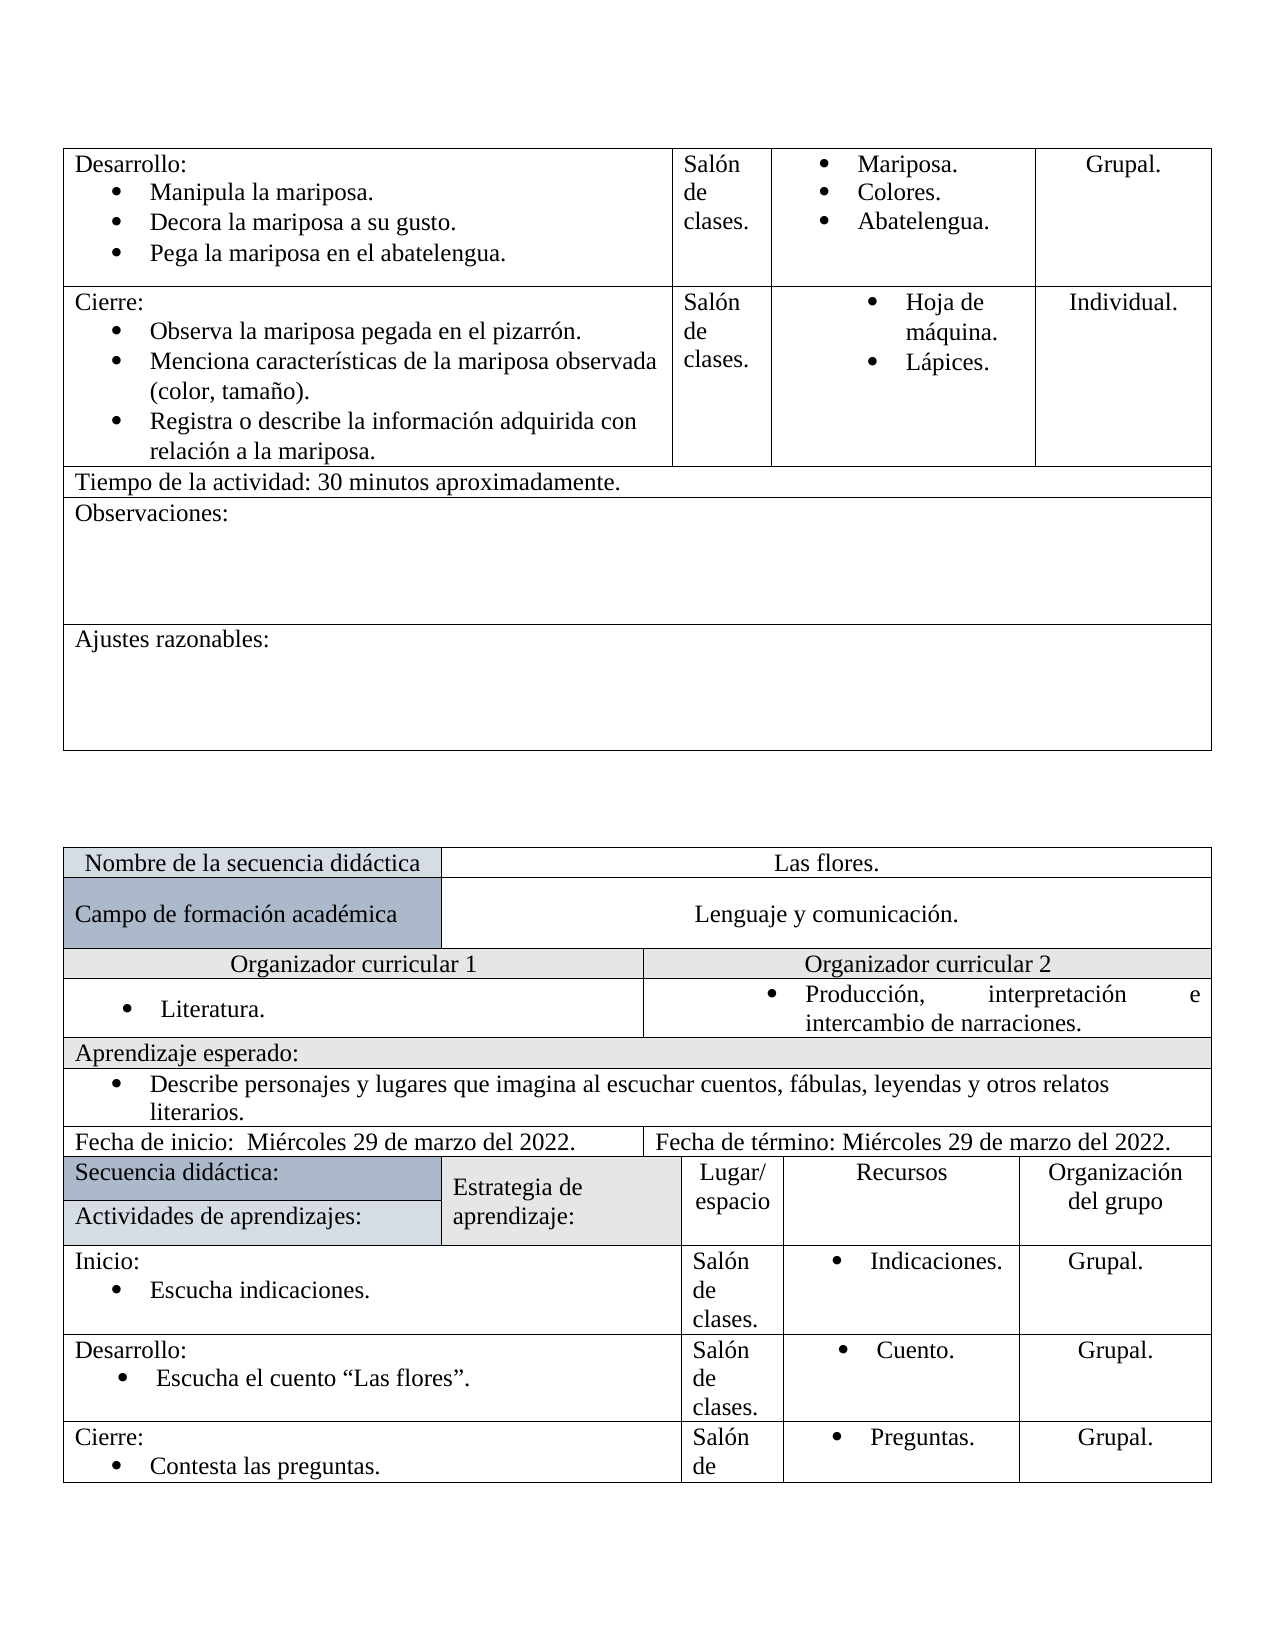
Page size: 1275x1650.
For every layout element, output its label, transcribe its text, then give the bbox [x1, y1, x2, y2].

table_cell Inicio: Escucha indicaciones. [64, 1246, 681, 1334]
table_cell Lenguaje y comunicación. [442, 878, 1211, 948]
table_cell Salón de clases. [673, 287, 771, 466]
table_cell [64, 1422, 681, 1482]
table_header Nombre de la secuencia didáctica [64, 848, 441, 877]
table_cell Describe personajes y lugares que imagina al escuchar cuentos, fábulas, leyendas y otros relatos literarios. [64, 1069, 1211, 1126]
table_cell Salón de clases. [673, 149, 771, 286]
table_cell Cierre: Observa la mariposa pegada en el pizarrón. Menciona características de la mariposa observada (color, tamaño). Registra o describe la información adquirida con relación a la mariposa. [64, 287, 672, 466]
table_cell Desarrollo: Escucha el cuento “Las flores”. [64, 1335, 681, 1421]
table_cell Ajustes razonables: [64, 625, 1211, 750]
table_cell Actividades de aprendizajes: [64, 1201, 441, 1245]
table_cell Literatura. [64, 979, 643, 1037]
table_cell Observaciones: [64, 498, 1211, 623]
table_cell Desarrollo: Manipula la mariposa. Decora la mariposa a su gusto. Pega la mariposa en el abatelengua. [64, 149, 672, 286]
table_cell Recursos [784, 1157, 1019, 1245]
table_header Las flores. [442, 848, 1211, 877]
table_cell Indicaciones. [784, 1246, 1019, 1334]
table_cell Hoja de máquina. Lápices. [772, 287, 1035, 466]
table_cell Fecha de término: Miércoles 29 de marzo del 2022. [644, 1127, 1211, 1156]
table_cell Preguntas. [784, 1422, 1019, 1482]
table_cell Aprendizaje esperado: [64, 1038, 1211, 1068]
table_cell Tiempo de la actividad: 30 minutos aproximadamente. [64, 467, 1211, 497]
table_cell Secuencia didáctica: [64, 1157, 441, 1200]
table_cell Individual. [1036, 287, 1211, 466]
table_cell Campo de formación académica [64, 878, 441, 948]
table_cell Grupal. [1020, 1246, 1211, 1334]
table_cell Grupal. [1020, 1335, 1211, 1421]
table_cell Producción, interpretación e intercambio de narraciones. [644, 979, 1211, 1037]
table_cell Salón de clases. [682, 1422, 783, 1482]
table_cell Fecha de inicio: Miércoles 29 de marzo del 2022. [64, 1127, 643, 1156]
table_cell Organizador curricular 2 [644, 949, 1211, 978]
table_cell Organización del grupo [1020, 1157, 1211, 1245]
table_cell Estrategia de aprendizaje: [442, 1157, 681, 1245]
table_cell Salón de clases. [682, 1335, 783, 1421]
table_cell Mariposa. Colores. Abatelengua. [772, 149, 1035, 286]
table_cell Organizador curricular 1 [64, 949, 643, 978]
table_cell Cuento. [784, 1335, 1019, 1421]
table_cell Salón de clases. [682, 1246, 783, 1334]
table_cell Grupal. [1020, 1422, 1211, 1482]
table_cell Grupal. [1036, 149, 1211, 286]
table_cell Lugar/ espacio [682, 1157, 783, 1245]
